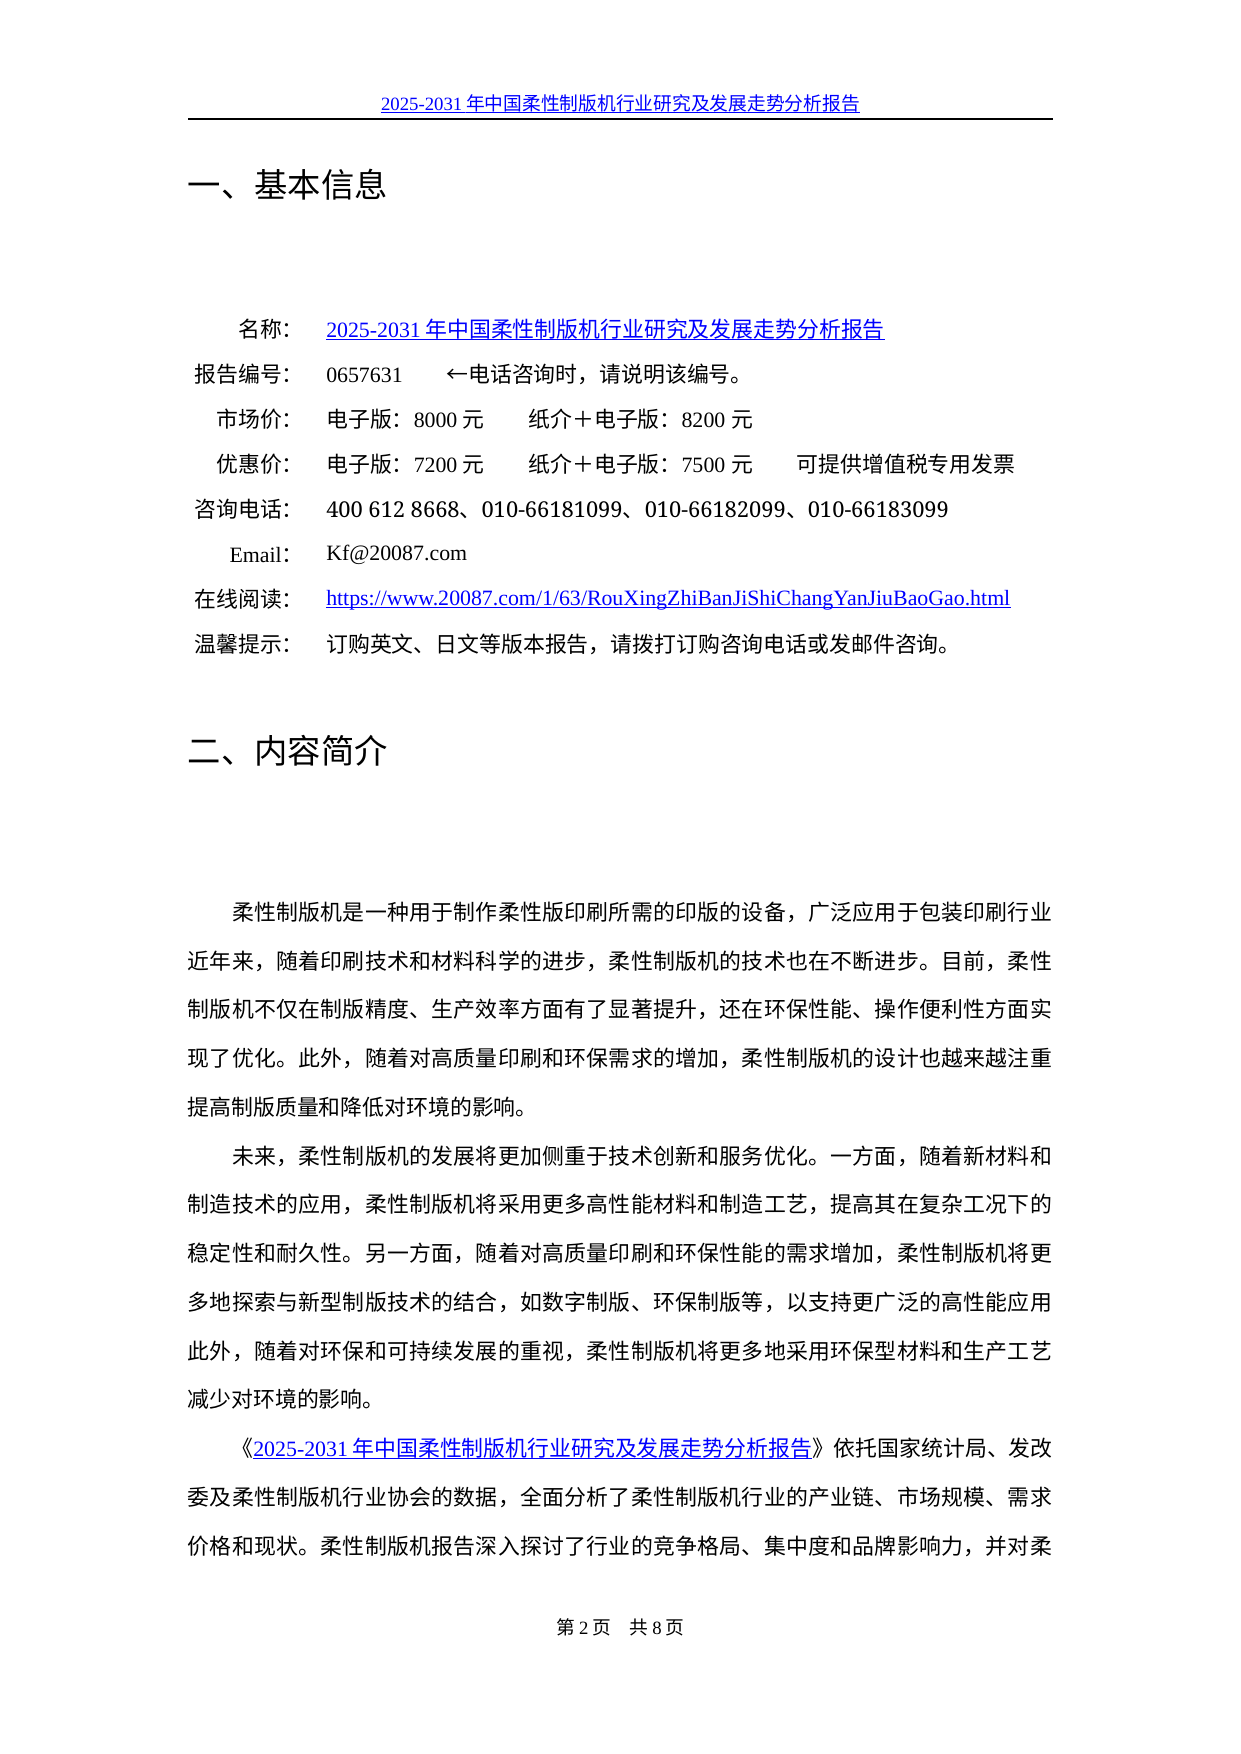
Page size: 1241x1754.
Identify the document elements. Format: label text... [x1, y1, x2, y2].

table_cell 在线阅读： [167, 582, 315, 627]
title 一、基本信息 [187, 150, 1053, 215]
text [187, 894, 1053, 1561]
table_cell Email： [167, 537, 315, 582]
table_cell 0657631 ←电话咨询时，请说明该编号。 [315, 357, 1073, 402]
table_header 名称： [167, 312, 315, 357]
table_cell 订购英文、日文等版本报告，请拨打订购咨询电话或发邮件咨询。 [315, 627, 1073, 672]
table_header 2025-2031年中国柔性制版机行业研究及发展走势分析报告 [315, 312, 1073, 357]
table_cell 温馨提示： [167, 627, 315, 672]
table_cell 400 612 8668、010-66181099、010-66182099、010-66183099 [315, 492, 1073, 537]
table_cell 市场价： [167, 402, 315, 447]
table_cell 咨询电话： [167, 492, 315, 537]
table_cell [315, 582, 1073, 627]
table_cell 报告编号： [167, 357, 315, 402]
table_cell 电子版：8000 元 纸介＋电子版：8200 元 [315, 402, 1073, 447]
table_cell 电子版：7200 元 纸介＋电子版：7500 元 可提供增值税专用发票 [315, 447, 1073, 492]
table_cell Kf@20087.com [315, 537, 1073, 582]
table_cell 优惠价： [167, 447, 315, 492]
title 二、内容简介 [187, 717, 1053, 782]
